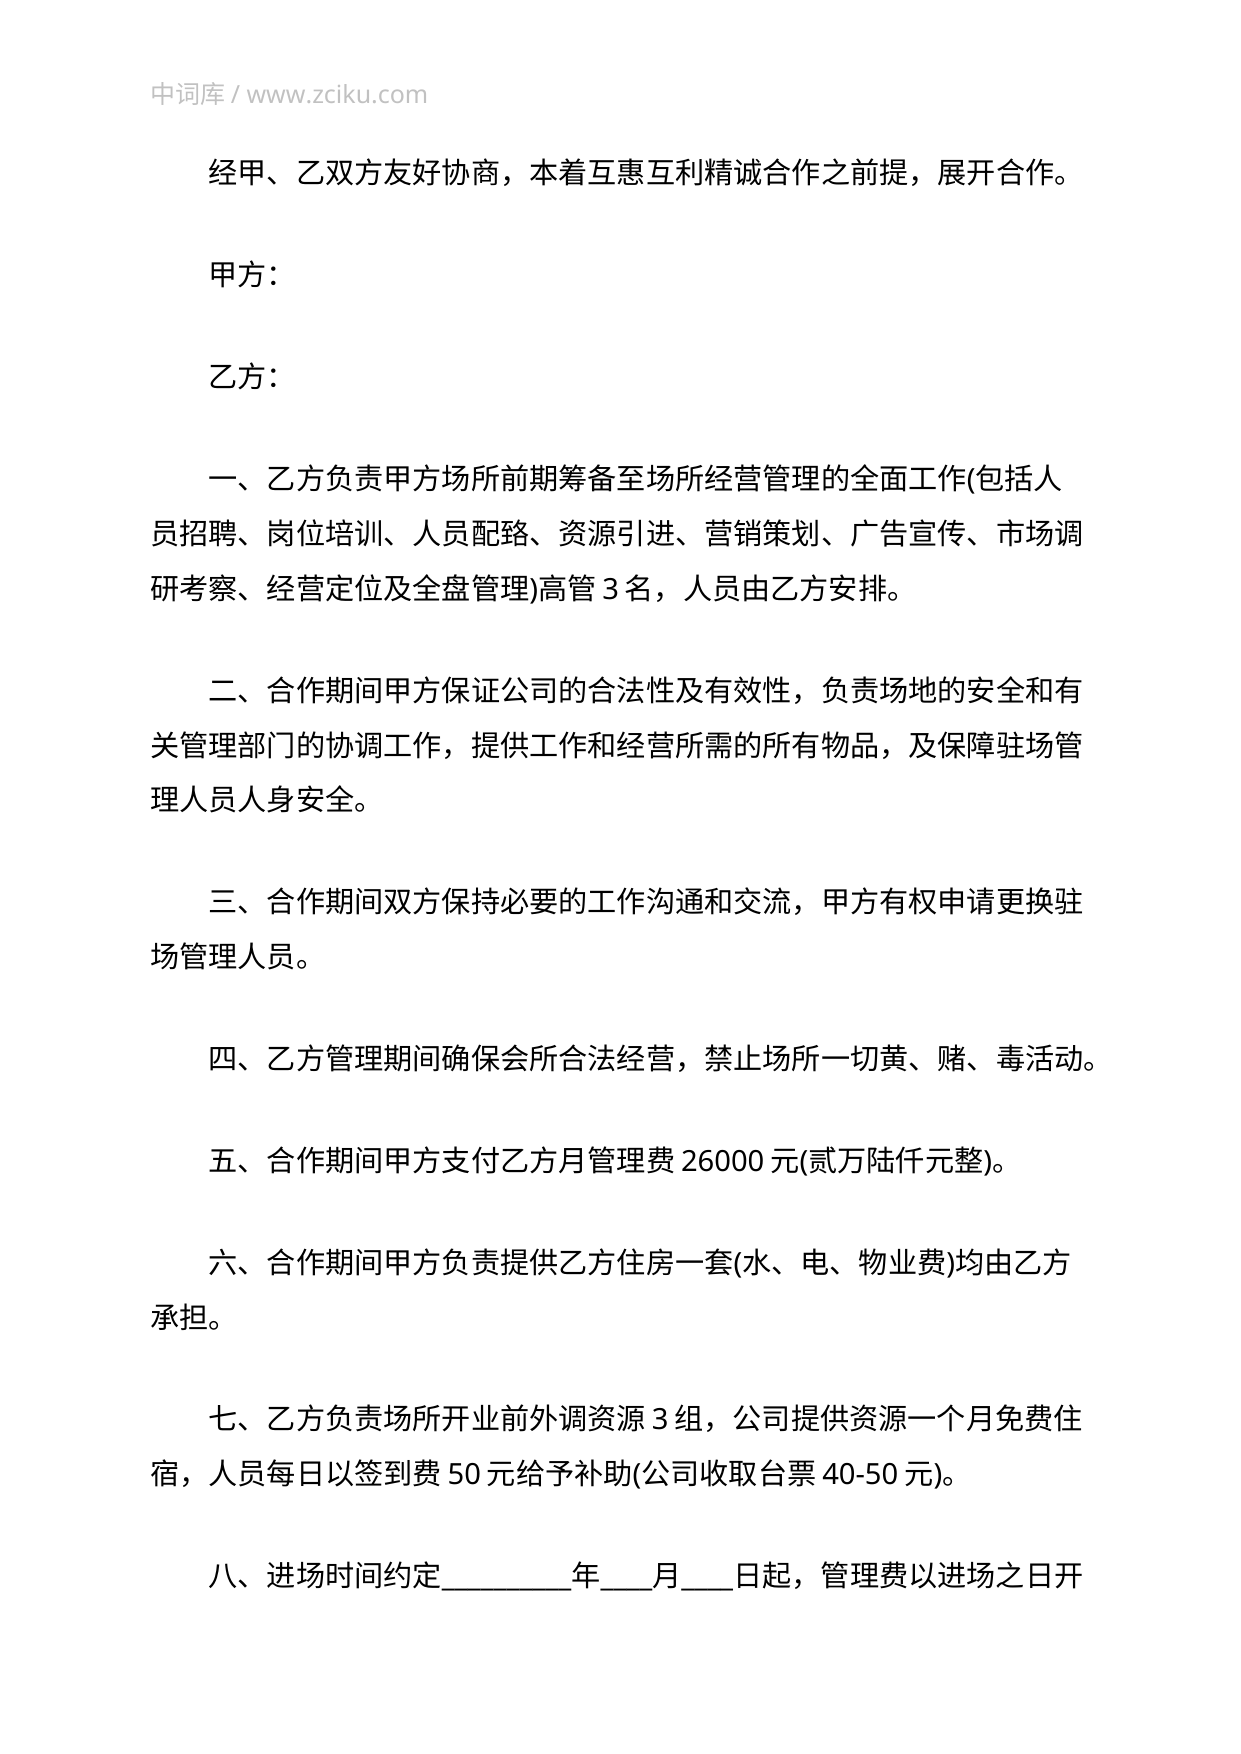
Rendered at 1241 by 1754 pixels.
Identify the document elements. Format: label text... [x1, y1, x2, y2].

text 经甲、乙双方友好协商，本着互惠互利精诚合作之前提，展开合作。 [150, 150, 1090, 192]
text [150, 1553, 1090, 1595]
text 三、合作期间双方保持必要的工作沟通和交流，甲方有权申请更换驻场管理人员。 [150, 879, 1090, 976]
text 六、合作期间甲方负责提供乙方住房一套(水、电、物业费)均由乙方承担。 [150, 1239, 1090, 1336]
text 七、乙方负责场所开业前外调资源3组，公司提供资源一个月免费住宿，人员每日以签到费50元给予补助(公司收取台票40-50元)。 [150, 1396, 1090, 1493]
text 甲方： [150, 252, 1090, 294]
text 一、乙方负责甲方场所前期筹备至场所经营管理的全面工作(包括人员招聘、岗位培训、人员配臵、资源引进、营销策划、广告宣传、市场调研考察、经营定位及全盘管理)高管3名，人员由乙方安排。 [150, 455, 1090, 608]
text 四、乙方管理期间确保会所合法经营，禁止场所一切黄、赌、毒活动。 [150, 1035, 1090, 1078]
text 五、合作期间甲方支付乙方月管理费26000元(贰万陆仟元整)。 [150, 1137, 1090, 1179]
text 二、合作期间甲方保证公司的合法性及有效性，负责场地的安全和有关管理部门的协调工作，提供工作和经营所需的所有物品，及保障驻场管理人员人身安全。 [150, 667, 1090, 819]
text 乙方： [150, 353, 1090, 396]
